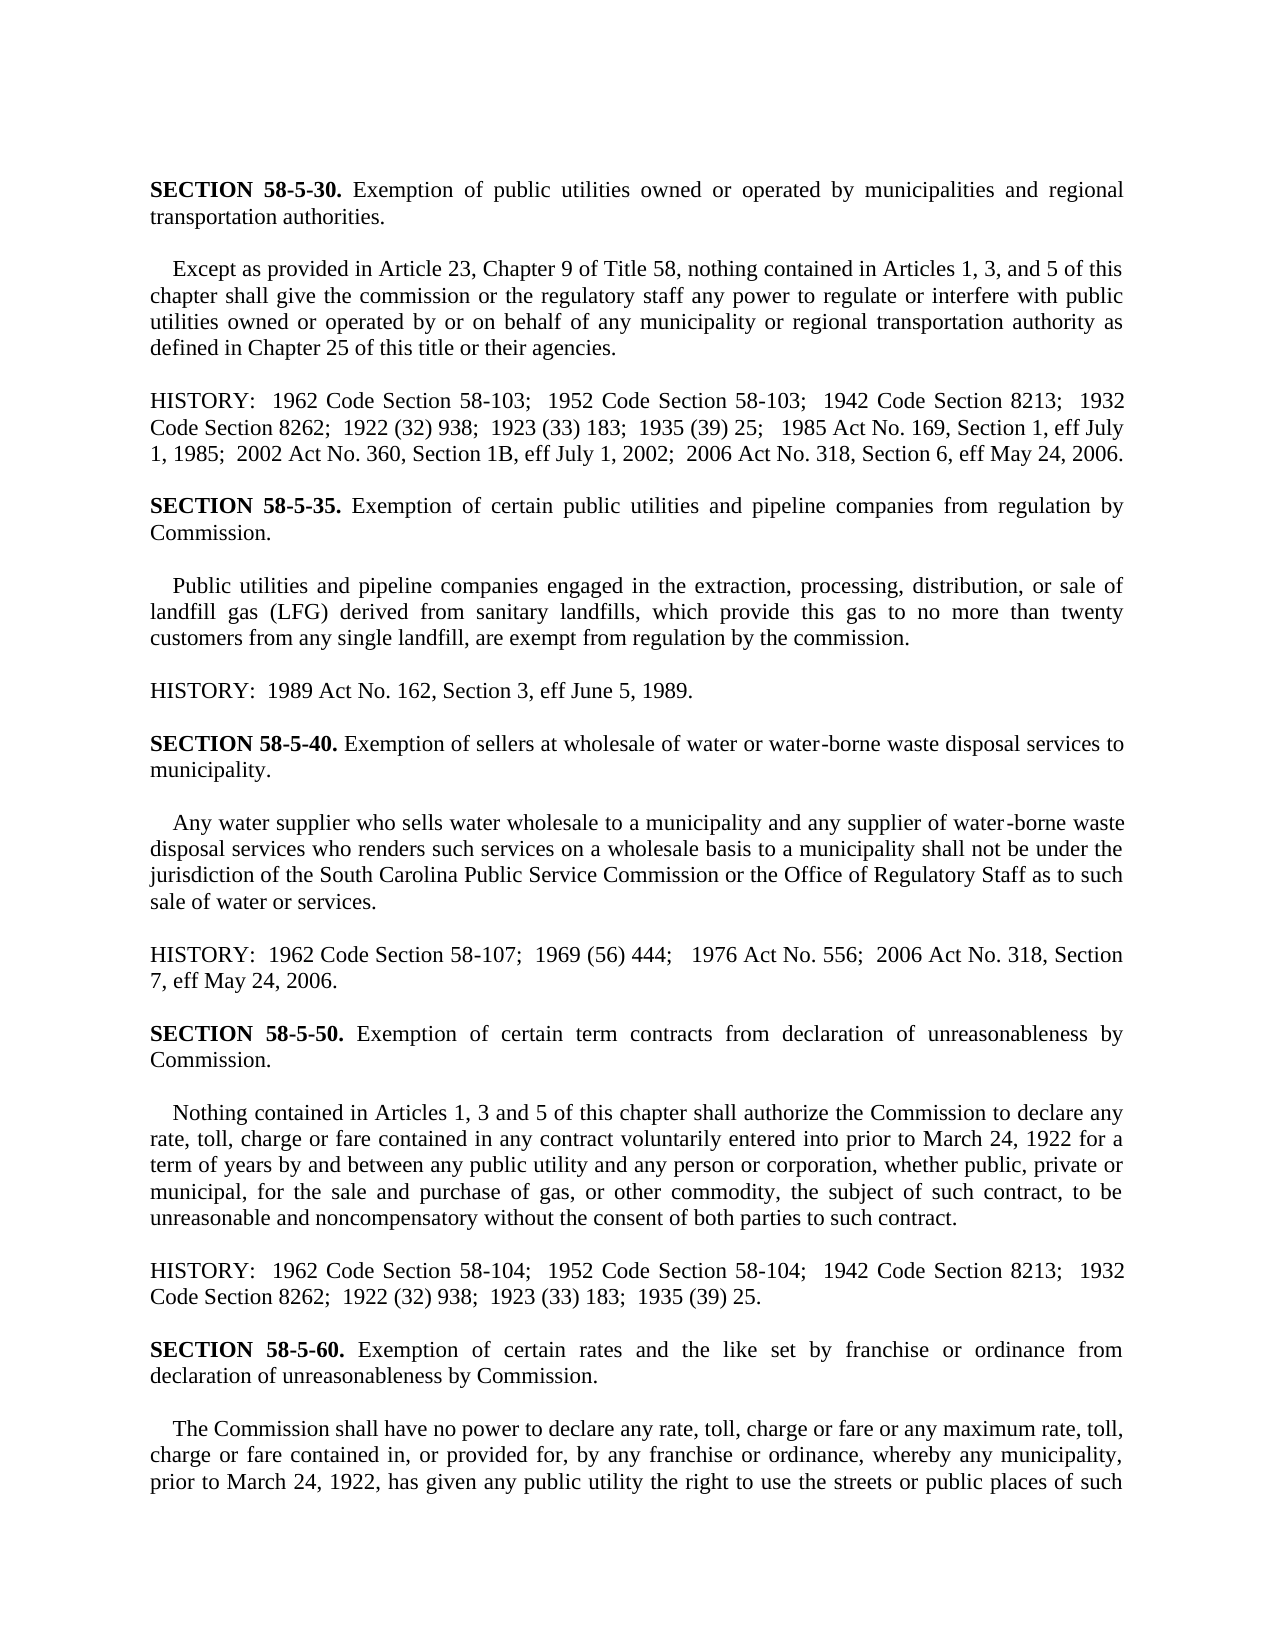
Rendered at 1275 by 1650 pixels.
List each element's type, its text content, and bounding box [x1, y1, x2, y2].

text SECTION 58-5-35. Exemption of certain public utilities and pipeline companies from regulation by Commission. [150, 493, 1125, 545]
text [150, 1415, 1125, 1494]
text HISTORY: 1962 Code Section 58-104; 1952 Code Section 58-104; 1942 Code Section 8213; 1932 Code Section 8262; 1922 (32) 938; 1923 (33) 183; 1935 (39) 25. [150, 1257, 1125, 1309]
text HISTORY: 1962 Code Section 58-103; 1952 Code Section 58-103; 1942 Code Section 8213; 1932 Code Section 8262; 1922 (32) 938; 1923 (33) 183; 1935 (39) 25; 1985 Act No. 169, Section 1, eff July 1, 1985; 2002 Act No. 360, Section 1B, eff July 1, 2002; 2006 Act No. 318, Section 6, eff May 24, 2006. [150, 387, 1125, 466]
text Public utilities and pipeline companies engaged in the extraction, processing, distribution, or sale of landfill gas (LFG) derived from sanitary landfills, which provide this gas to no more than twenty customers from any single landfill, are exempt from regulation by the commission. [150, 572, 1125, 651]
text SECTION 58-5-50. Exemption of certain term contracts from declaration of unreasonableness by Commission. [150, 1020, 1125, 1072]
text HISTORY: 1962 Code Section 58-107; 1969 (56) 444; 1976 Act No. 556; 2006 Act No. 318, Section 7, eff May 24, 2006. [150, 941, 1125, 993]
text SECTION 58-5-40. Exemption of sellers at wholesale of water or water-borne waste disposal services to municipality. [150, 730, 1125, 782]
text HISTORY: 1989 Act No. 162, Section 3, eff June 5, 1989. [150, 677, 1125, 703]
text Any water supplier who sells water wholesale to a municipality and any supplier of water-borne waste disposal services who renders such services on a wholesale basis to a municipality shall not be under the jurisdiction of the South Carolina Public Service Commission or the Office of Regulatory Staff as to such sale of water or services. [150, 809, 1125, 914]
text SECTION 58-5-30. Exemption of public utilities owned or operated by municipalities and regional transportation authorities. [150, 176, 1125, 229]
text SECTION 58-5-60. Exemption of certain rates and the like set by franchise or ordinance from declaration of unreasonableness by Commission. [150, 1336, 1125, 1389]
text Nothing contained in Articles 1, 3 and 5 of this chapter shall authorize the Commission to declare any rate, toll, charge or fare contained in any contract voluntarily entered into prior to March 24, 1922 for a term of years by and between any public utility and any person or corporation, whether public, private or municipal, for the sale and purchase of gas, or other commodity, the subject of such contract, to be unreasonable and noncompensatory without the consent of both parties to such contract. [150, 1099, 1125, 1231]
text Except as provided in Article 23, Chapter 9 of Title 58, nothing contained in Articles 1, 3, and 5 of this chapter shall give the commission or the regulatory staff any power to regulate or interfere with public utilities owned or operated by or on behalf of any municipality or regional transportation authority as defined in Chapter 25 of this title or their agencies. [150, 255, 1125, 361]
